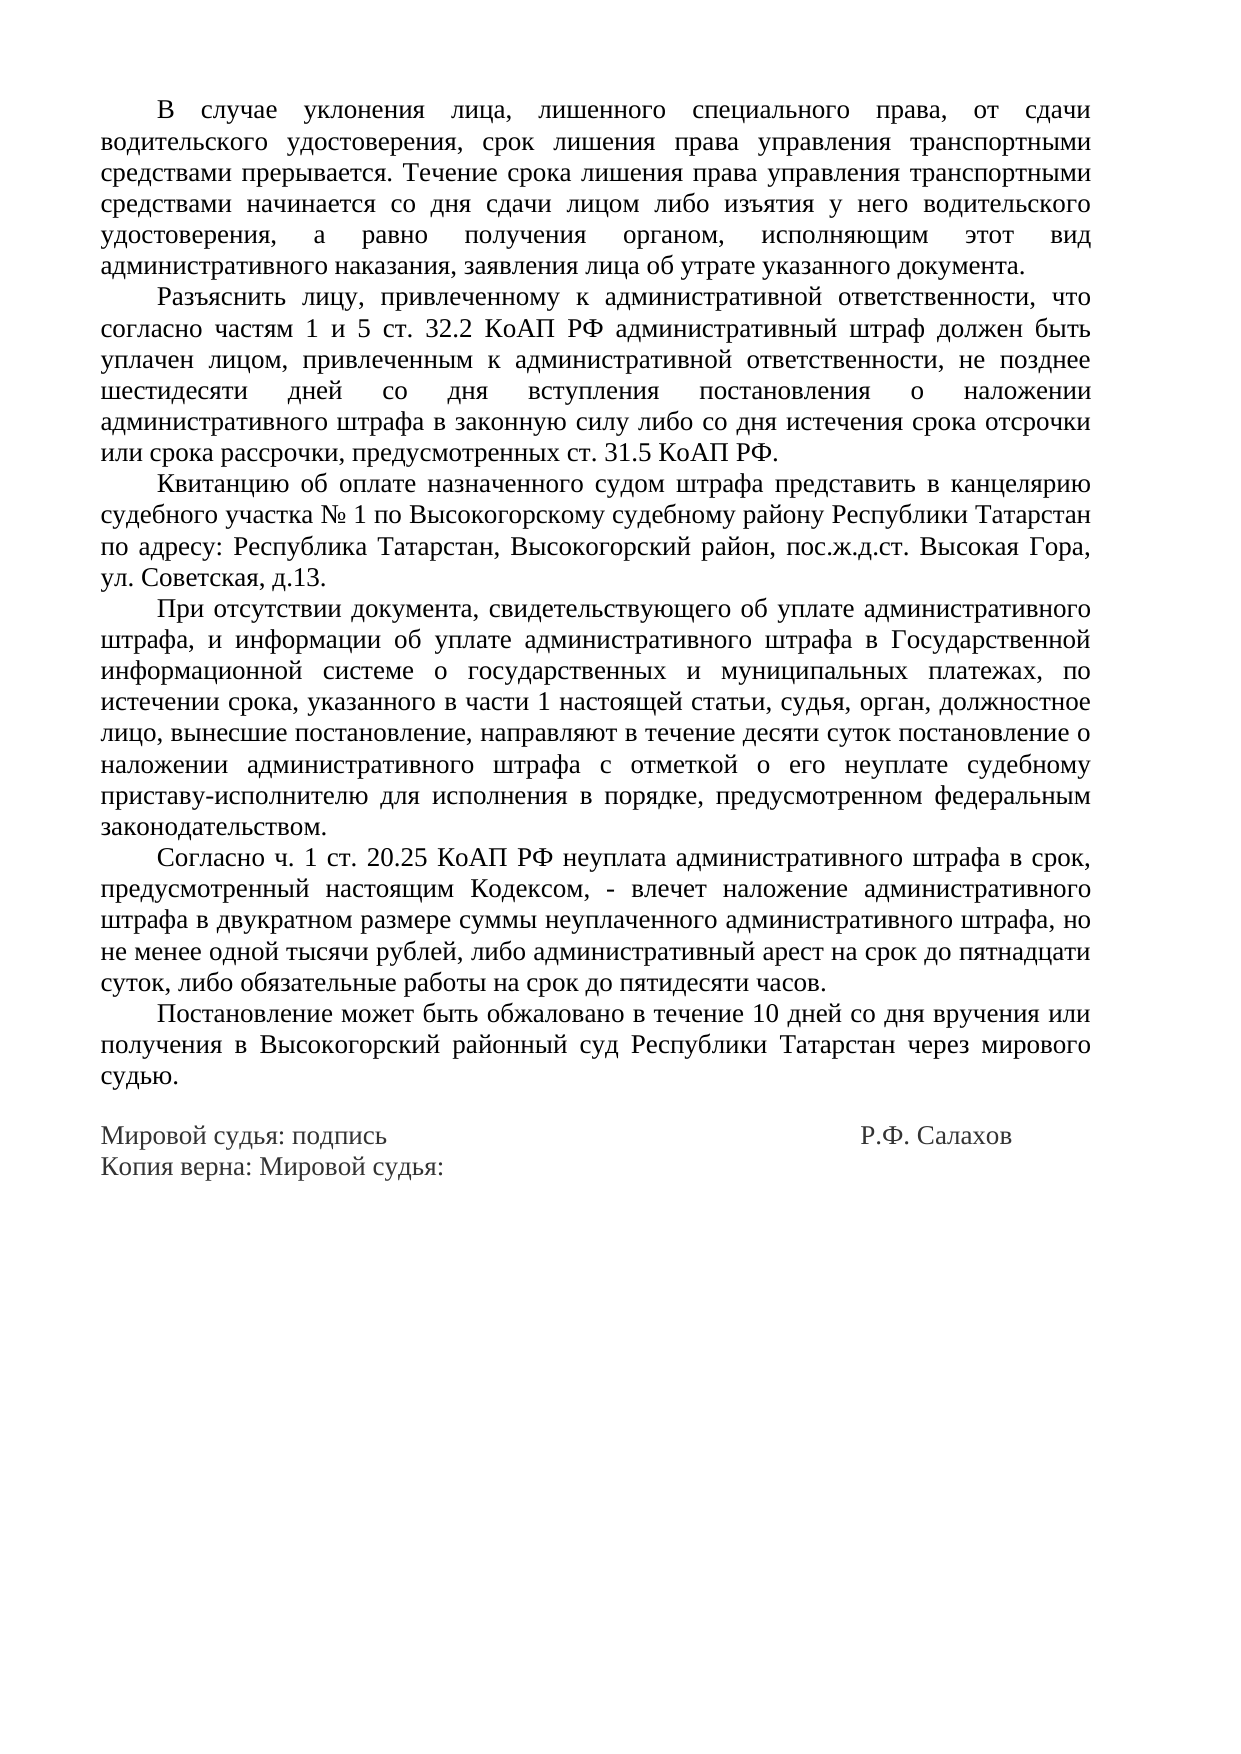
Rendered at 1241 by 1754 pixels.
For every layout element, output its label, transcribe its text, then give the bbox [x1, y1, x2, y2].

text Согласно ч. 1 ст. 20.25 КоАП РФ неуплата административного штрафа в срок, предусмотренный настоящим Кодексом, - влечет наложение административного штрафа в двукратном размере суммы неуплаченного административного штрафа, но не менее одной тысячи рублей, либо административный арест на срок до пятнадцати суток, либо обязательные работы на срок до пятидесяти часов. [100, 841, 1092, 997]
text Квитанцию об оплате назначенного судом штрафа представить в канцелярию судебного участка № 1 по Высокогорскому судебному району Республики Татарстан по адресу: Республика Татарстан, Высокогорский район, пос.ж.д.ст. Высокая Гора, ул. Советская, д.13. [100, 467, 1092, 592]
text Копия верна: Мировой судья: [100, 1150, 1092, 1181]
text Мировой судья: подпись Р.Ф. Салахов [100, 1119, 1092, 1150]
text Разъяснить лицу, привлеченному к административной ответственности, что согласно частям 1 и 5 ст. 32.2 КоАП РФ административный штраф должен быть уплачен лицом, привлеченным к административной ответственности, не позднее шестидесяти дней со дня вступления постановления о наложении административного штрафа в законную силу либо со дня истечения срока отсрочки или срока рассрочки, предусмотренных ст. 31.5 КоАП РФ. [100, 281, 1092, 467]
text В случае уклонения лица, лишенного специального права, от сдачи водительского удостоверения, срок лишения права управления транспортными средствами прерывается. Течение срока лишения права управления транспортными средствами начинается со дня сдачи лицом либо изъятия у него водительского удостоверения, а равно получения органом, исполняющим этот вид административного наказания, заявления лица об утрате указанного документа. [100, 94, 1092, 281]
text При отсутствии документа, свидетельствующего об уплате административного штрафа, и информации об уплате административного штрафа в Государственной информационной системе о государственных и муниципальных платежах, по истечении срока, указанного в части 1 настоящей статьи, судья, орган, должностное лицо, вынесшие постановление, направляют в течение десяти суток постановление о наложении административного штрафа с отметкой о его неуплате судебному приставу-исполнителю для исполнения в порядке, предусмотренном федеральным законодательством. [100, 592, 1092, 841]
text Постановление может быть обжаловано в течение 10 дней со дня вручения или получения в Высокогорский районный суд Республики Татарстан через мирового судью. [100, 997, 1092, 1090]
